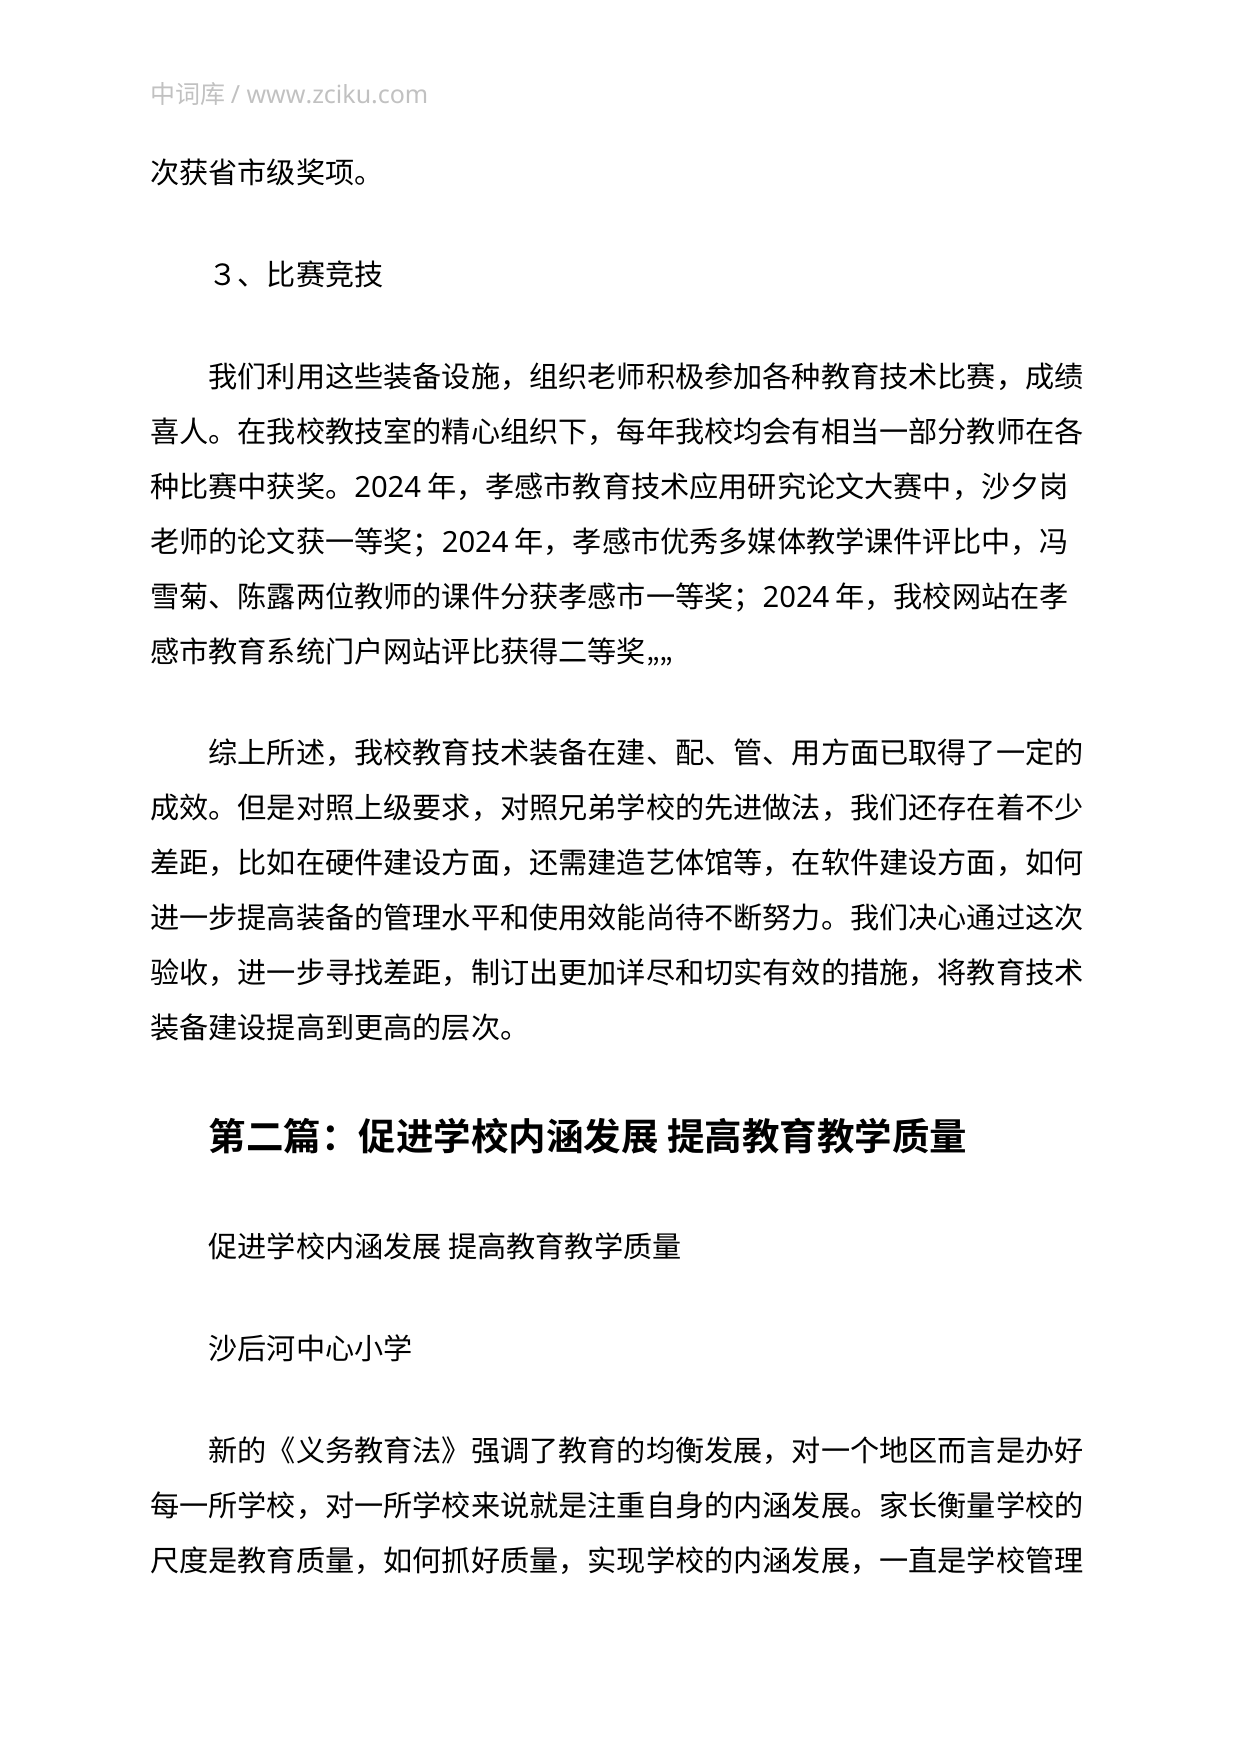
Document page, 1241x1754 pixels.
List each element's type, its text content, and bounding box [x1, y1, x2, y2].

text 促进学校内涵发展 提高教育教学质量 [150, 1224, 1090, 1266]
text 第二篇：促进学校内涵发展 提高教育教学质量 [150, 1106, 1090, 1161]
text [150, 150, 1090, 192]
text 综上所述，我校教育技术装备在建、配、管、用方面已取得了一定的成效。但是对照上级要求，对照兄弟学校的先进做法，我们还存在着不少差距，比如在硬件建设方面，还需建造艺体馆等，在软件建设方面，如何进一步提高装备的管理水平和使用效能尚待不断努力。我们决心通过这次验收，进一步寻找差距，制订出更加详尽和切实有效的措施，将教育技术装备建设提高到更高的层次。 [150, 730, 1090, 1047]
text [150, 1427, 1090, 1579]
text 沙后河中心小学 [150, 1326, 1090, 1368]
text ３、比赛竞技 [150, 252, 1090, 294]
text 我们利用这些装备设施，组织老师积极参加各种教育技术比赛，成绩喜人。在我校教技室的精心组织下，每年我校均会有相当一部分教师在各种比赛中获奖。2024年，孝感市教育技术应用研究论文大赛中，沙夕岗老师的论文获一等奖；2024年，孝感市优秀多媒体教学课件评比中，冯雪菊、陈露两位教师的课件分获孝感市一等奖；2024年，我校网站在孝感市教育系统门户网站评比获得二等奖„„ [150, 353, 1090, 671]
